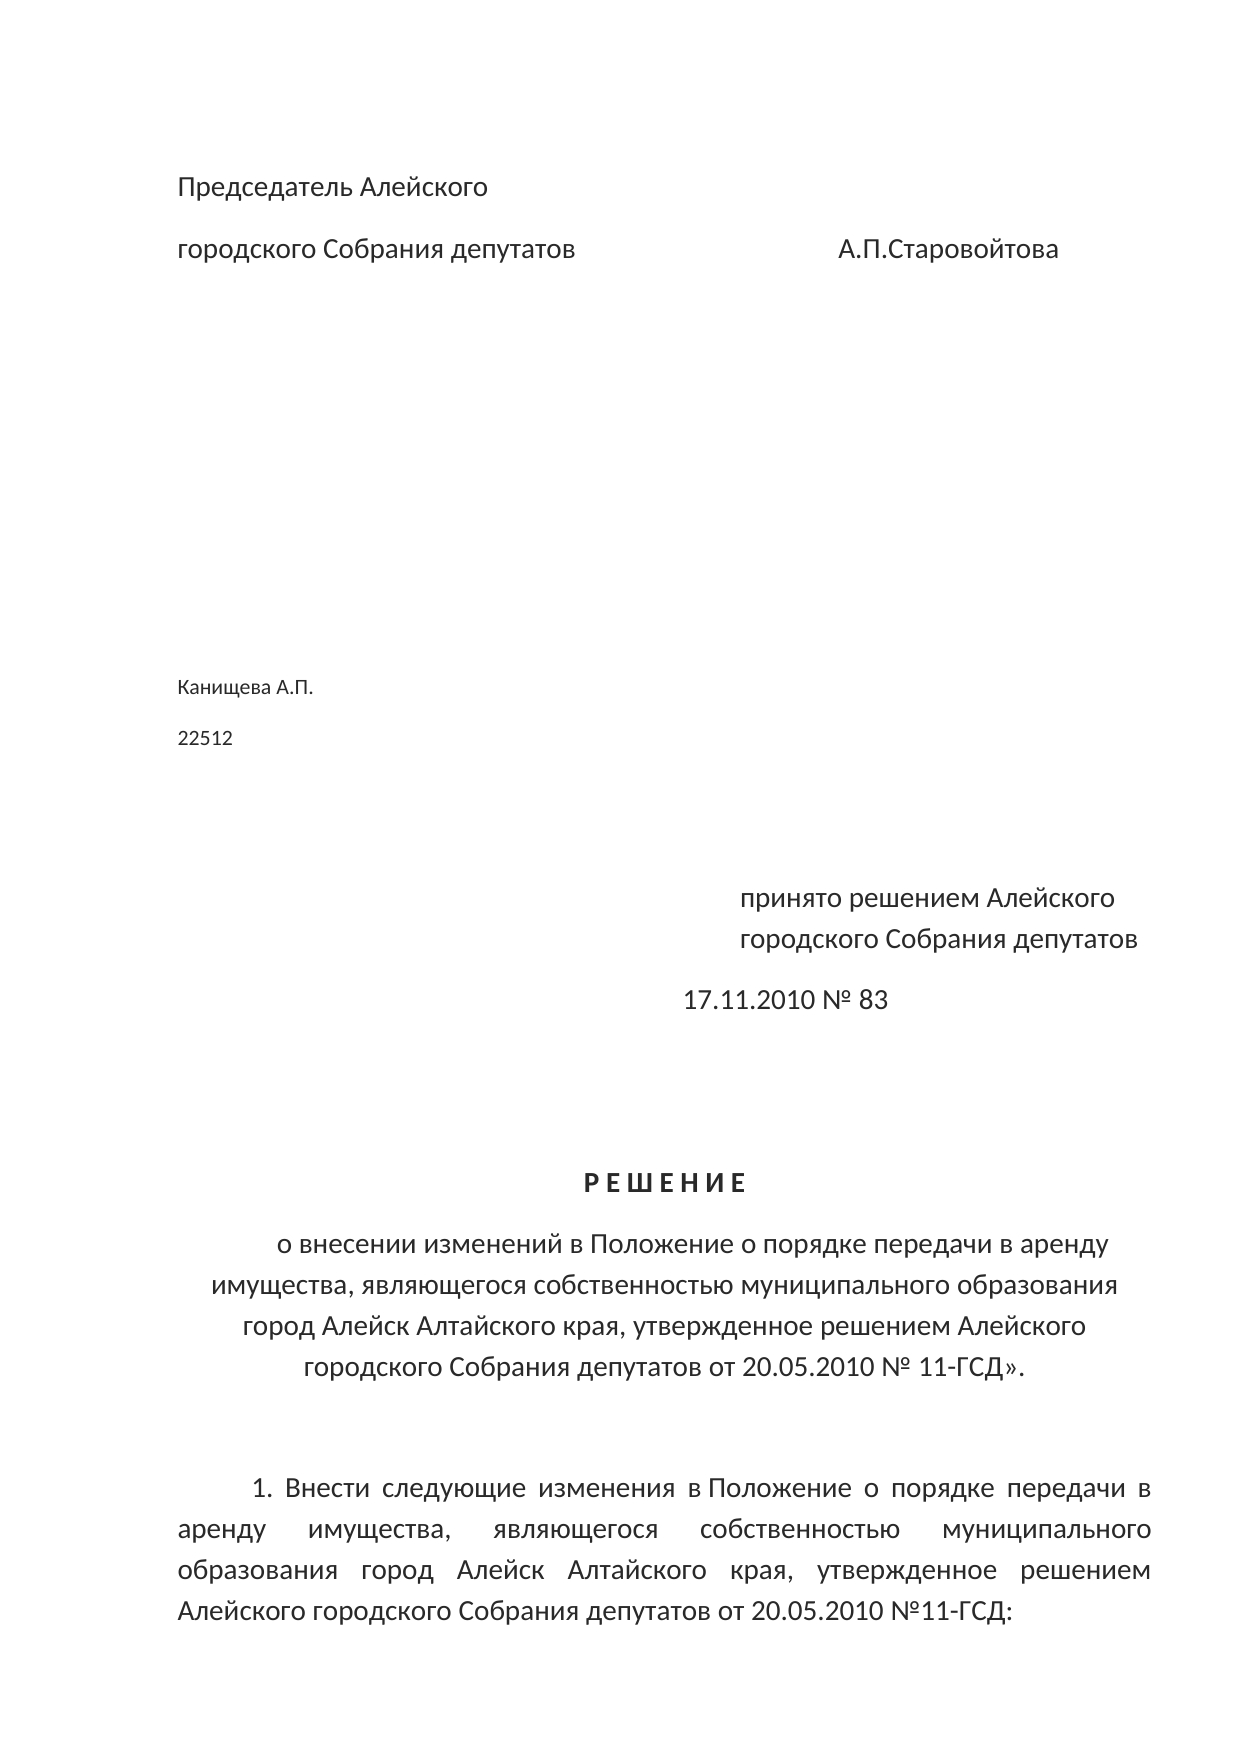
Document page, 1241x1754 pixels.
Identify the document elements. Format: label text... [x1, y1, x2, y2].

text Канищева А.П. [177, 673, 1152, 699]
text городского Собрания депутатов А.П.Старовойтова [177, 230, 1164, 266]
text о внесении изменений в Положение о порядке передачи в аренду имущества, являющегося собственностью муниципального образования город Алейск Алтайского края, утвержденное решением Алейского городского Собрания депутатов от 20.05.2010 № 11-ГСД». [177, 1226, 1152, 1384]
text 1. Внести следующие изменения в Положение о порядке передачи в аренду имущества, являющегося собственностью муниципального образования город Алейск Алтайского края, утвержденное решением Алейского городского Собрания депутатов от 20.05.2010 №11-ГСД: [177, 1469, 1152, 1627]
text Председатель Алейского [177, 168, 1226, 204]
text 17.11.2010 № 83 [177, 981, 1152, 1017]
text 22512 [177, 724, 1152, 751]
text принято решением Алейского городского Собрания депутатов [740, 879, 1152, 955]
text Р Е Ш Е Н И Е [177, 1164, 1152, 1199]
